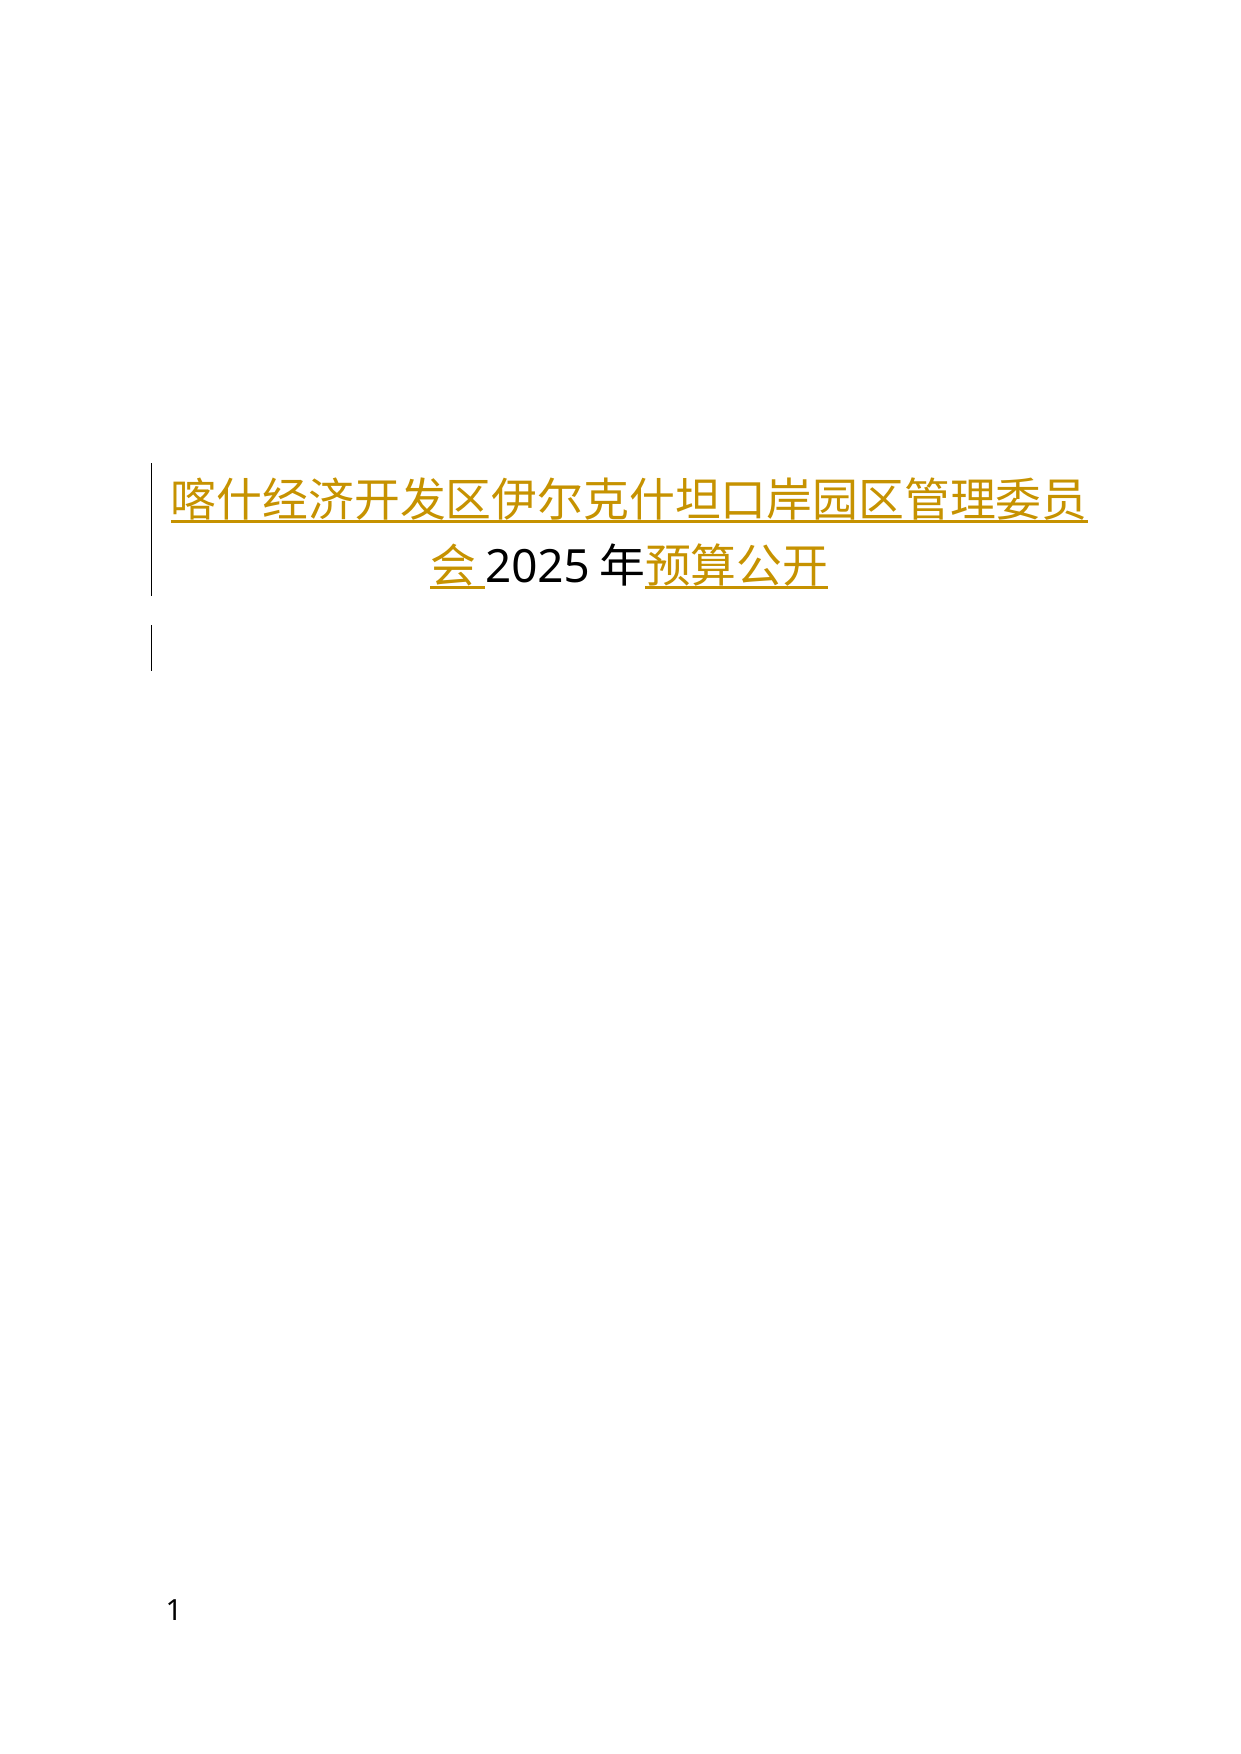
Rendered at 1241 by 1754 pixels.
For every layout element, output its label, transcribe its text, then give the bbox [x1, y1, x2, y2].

text 2025年 [165, 463, 1092, 596]
